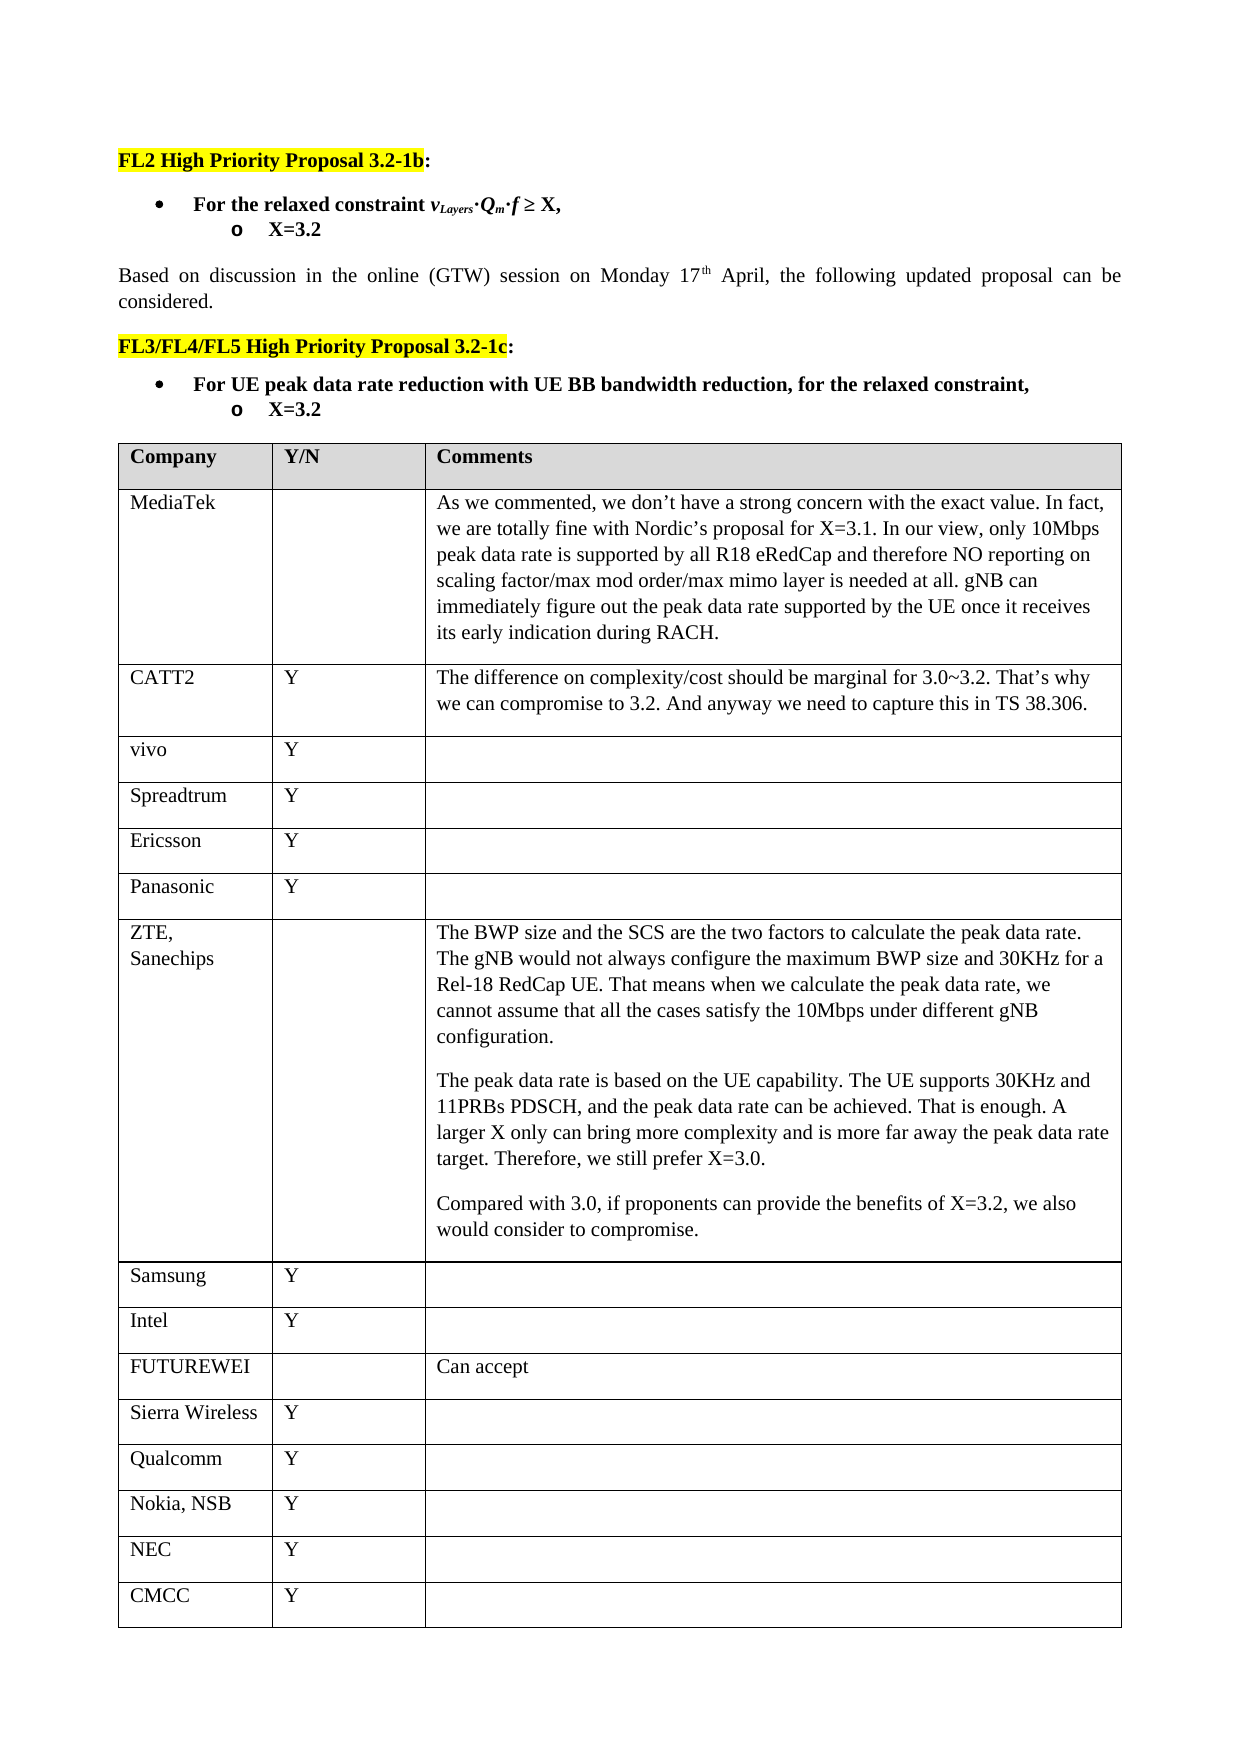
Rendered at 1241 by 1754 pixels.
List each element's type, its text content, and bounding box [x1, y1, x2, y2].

table_cell The BWP size and the SCS are the two factors to calculate the peak data rate. The gNB would not always configure the maximum BWP size and 30KHz for a Rel-18 RedCap UE. That means when we calculate the peak data rate, we cannot assume that all the cases satisfy the 10Mbps under different gNB configuration. The peak data rate is based on the UE capability. The UE supports 30KHz and 11PRBs PDSCH, and the peak data rate can be achieved. That is enough. A larger X only can bring more complexity and is more far away the peak data rate target. Therefore, we still prefer X=3.0. Compared with 3.0, if proponents can provide the benefits of X=3.2, we also would consider to compromise. [426, 920, 1121, 1261]
table_cell [273, 1354, 425, 1399]
table_cell Y [273, 1400, 425, 1444]
text FL2 High Priority Proposal 3.2-1b: [118, 147, 1122, 172]
table_cell Samsung [119, 1263, 272, 1307]
table_cell [426, 1400, 1121, 1444]
table_cell ZTE, Sanechips [119, 920, 272, 1261]
table_cell Y [273, 1583, 425, 1627]
table_cell [426, 874, 1121, 919]
subtitle FL3/FL4/FL5 High Priority Proposal 3.2-1c: [507, 334, 1122, 358]
table_cell Y [273, 1445, 425, 1490]
table_cell Y [273, 665, 425, 736]
table_cell Y [273, 1263, 425, 1307]
table_cell Y [273, 783, 425, 827]
table_cell Nokia, NSB [119, 1491, 272, 1536]
table_cell [426, 1491, 1121, 1536]
table_cell Y [273, 874, 425, 919]
table_cell [426, 783, 1121, 827]
table_cell MediaTek [119, 490, 272, 664]
list For the relaxed constraint vLayers·Qm·f ≥ X, [156, 192, 1122, 216]
table_cell [426, 1537, 1121, 1582]
table_cell Y [273, 1537, 425, 1582]
table_cell [426, 737, 1121, 782]
table_cell [426, 1308, 1121, 1353]
table_cell CMCC [119, 1583, 272, 1627]
list X=3.2 [231, 217, 1122, 243]
table_cell Ericsson [119, 829, 272, 873]
table_cell [273, 920, 425, 1261]
table_cell NEC [119, 1537, 272, 1582]
table_cell [273, 490, 425, 664]
table_cell Panasonic [119, 874, 272, 919]
text Based on discussion in the online (GTW) session on Monday 17th April, the following updated proposal can be considered. [118, 263, 1122, 313]
table_header Company [119, 444, 272, 489]
table_cell [426, 1445, 1121, 1490]
table_cell FUTUREWEI [119, 1354, 272, 1399]
table_cell [426, 829, 1121, 873]
table_cell Spreadtrum [119, 783, 272, 827]
table_cell Intel [119, 1308, 272, 1353]
table_cell Y [273, 829, 425, 873]
table_header Y/N [273, 444, 425, 489]
list For UE peak data rate reduction with UE BB bandwidth reduction, for the relaxed constraint, [156, 372, 1122, 396]
table_cell [426, 1263, 1121, 1307]
table_cell The difference on complexity/cost should be marginal for 3.0~3.2. That’s why we can compromise to 3.2. And anyway we need to capture this in TS 38.306. [426, 665, 1121, 736]
table_cell Sierra Wireless [119, 1400, 272, 1444]
table_cell Can accept [426, 1354, 1121, 1399]
table_header Comments [426, 444, 1121, 489]
table_cell Y [273, 1308, 425, 1353]
table_cell vivo [119, 737, 272, 782]
table_cell CATT2 [119, 665, 272, 736]
table_cell Y [273, 1491, 425, 1536]
list X=3.2 [231, 397, 1122, 423]
table_cell [426, 1583, 1121, 1627]
table_cell As we commented, we don’t have a strong concern with the exact value. In fact, we are totally fine with Nordic’s proposal for X=3.1. In our view, only 10Mbps peak data rate is supported by all R18 eRedCap and therefore NO reporting on scaling factor/max mod order/max mimo layer is needed at all. gNB can immediately figure out the peak data rate supported by the UE once it receives its early indication during RACH. [426, 490, 1121, 664]
table_cell Qualcomm [119, 1445, 272, 1490]
table_cell Y [273, 737, 425, 782]
